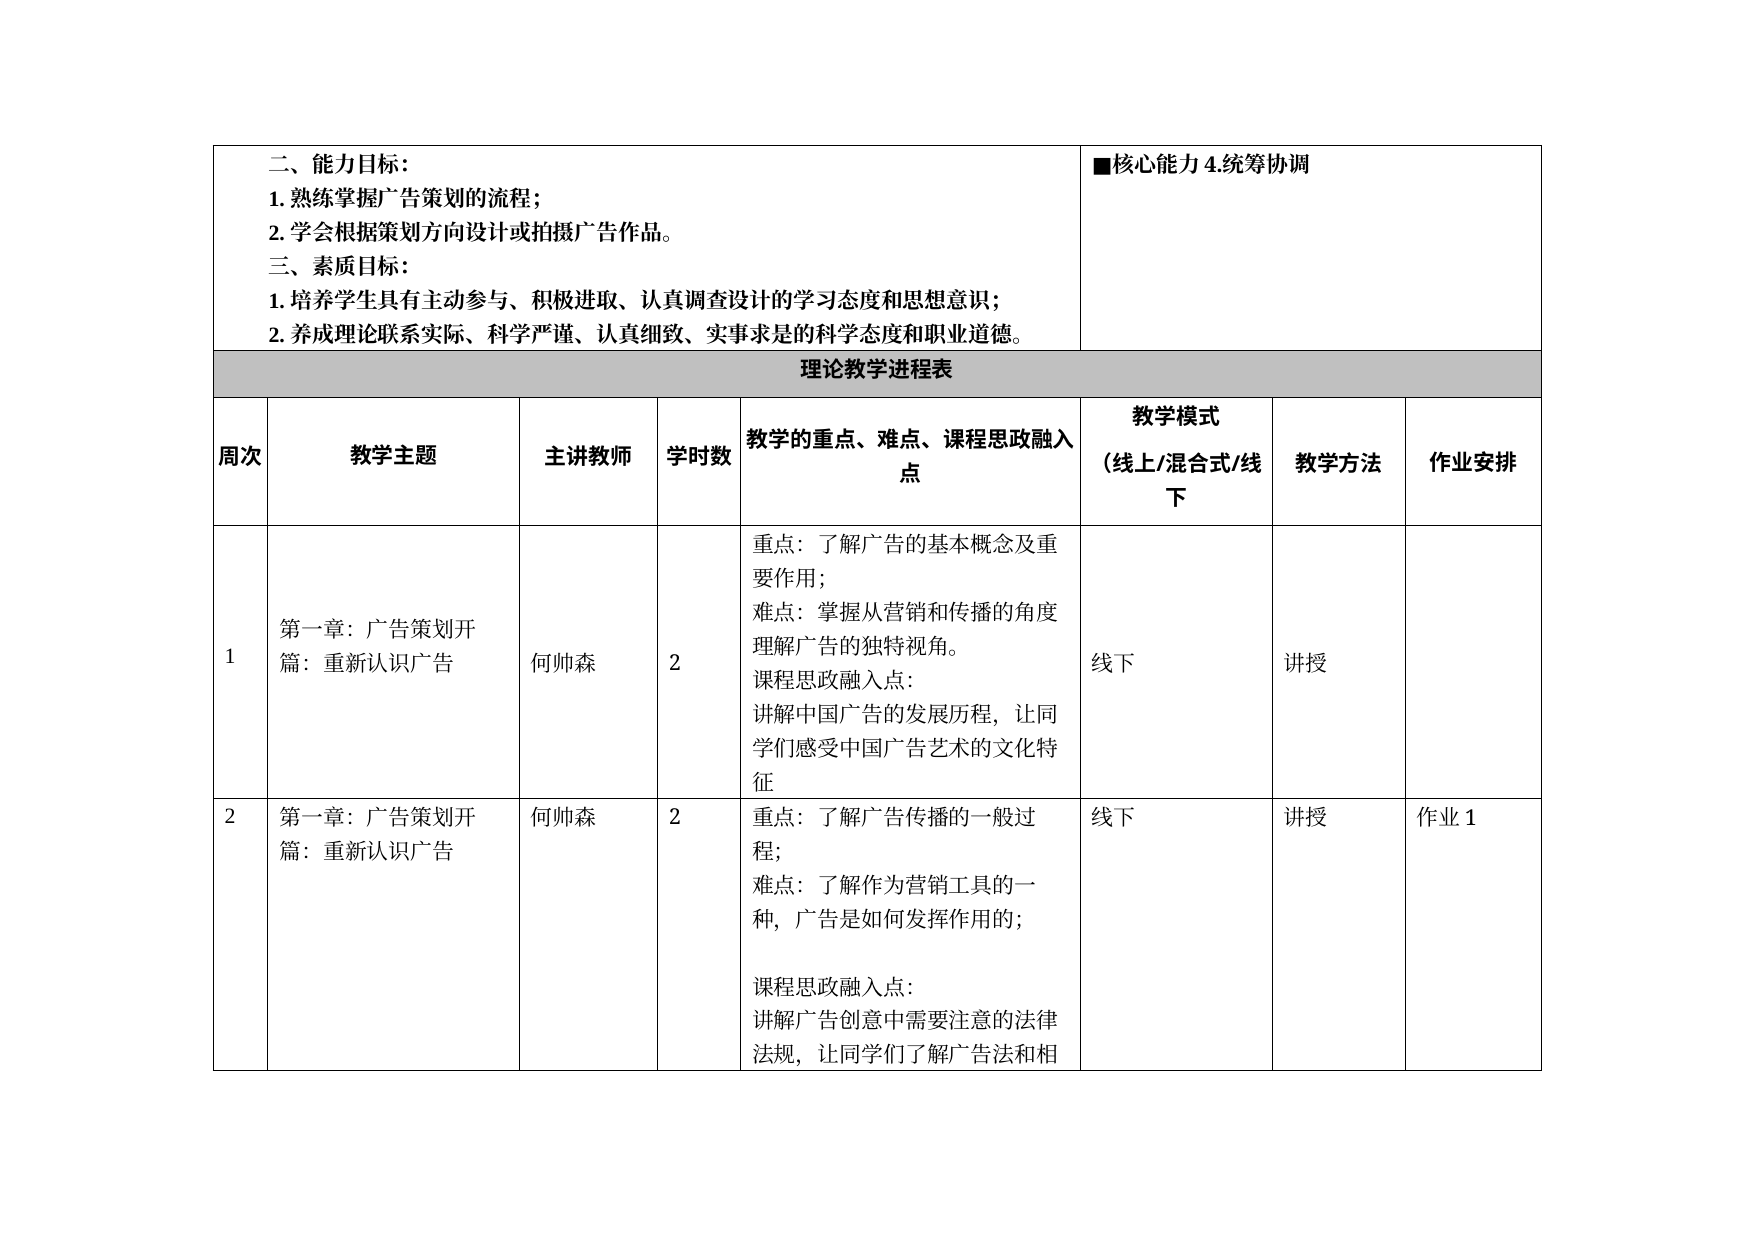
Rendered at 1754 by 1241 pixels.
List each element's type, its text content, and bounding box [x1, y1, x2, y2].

table_cell 第一章：广告策划开篇：重新认识广告 [268, 526, 519, 798]
table_cell 2 [214, 799, 267, 1070]
table_cell 1 [214, 526, 267, 798]
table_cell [214, 146, 1080, 349]
table_cell 线下 [1081, 799, 1272, 1070]
table_cell 教学的重点、难点、课程思政融入点 [741, 398, 1080, 525]
table_cell [1406, 526, 1541, 798]
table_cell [1081, 146, 1541, 349]
table_cell 教学模式 （线上/混合式/线下 [1081, 398, 1272, 525]
table_cell 讲授 [1273, 526, 1405, 798]
table_cell 重点：了解广告的基本概念及重要作用； 难点：掌握从营销和传播的角度理解广告的独特视角。 课程思政融入点： 讲解中国广告的发展历程，让同学们感受中国广告艺术的文化特征 [741, 526, 1080, 798]
table_cell 2 [658, 526, 740, 798]
table_cell 作业1 [1406, 799, 1541, 1070]
table_cell 教学方法 [1273, 398, 1405, 525]
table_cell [741, 799, 1080, 1070]
table_cell 线下 [1081, 526, 1272, 798]
table_cell 何帅森 [520, 799, 657, 1070]
table_cell 周次 [214, 398, 267, 525]
table_cell 作业安排 [1406, 398, 1541, 525]
table_cell 第一章：广告策划开篇：重新认识广告 [268, 799, 519, 1070]
table_cell 何帅森 [520, 526, 657, 798]
table_cell 讲授 [1273, 799, 1405, 1070]
table_cell 学时数 [658, 398, 740, 525]
table_cell 理论教学进程表 [214, 351, 1541, 397]
table_cell 主讲教师 [520, 398, 657, 525]
table_cell 2 [658, 799, 740, 1070]
table_cell 教学主题 [268, 398, 519, 525]
